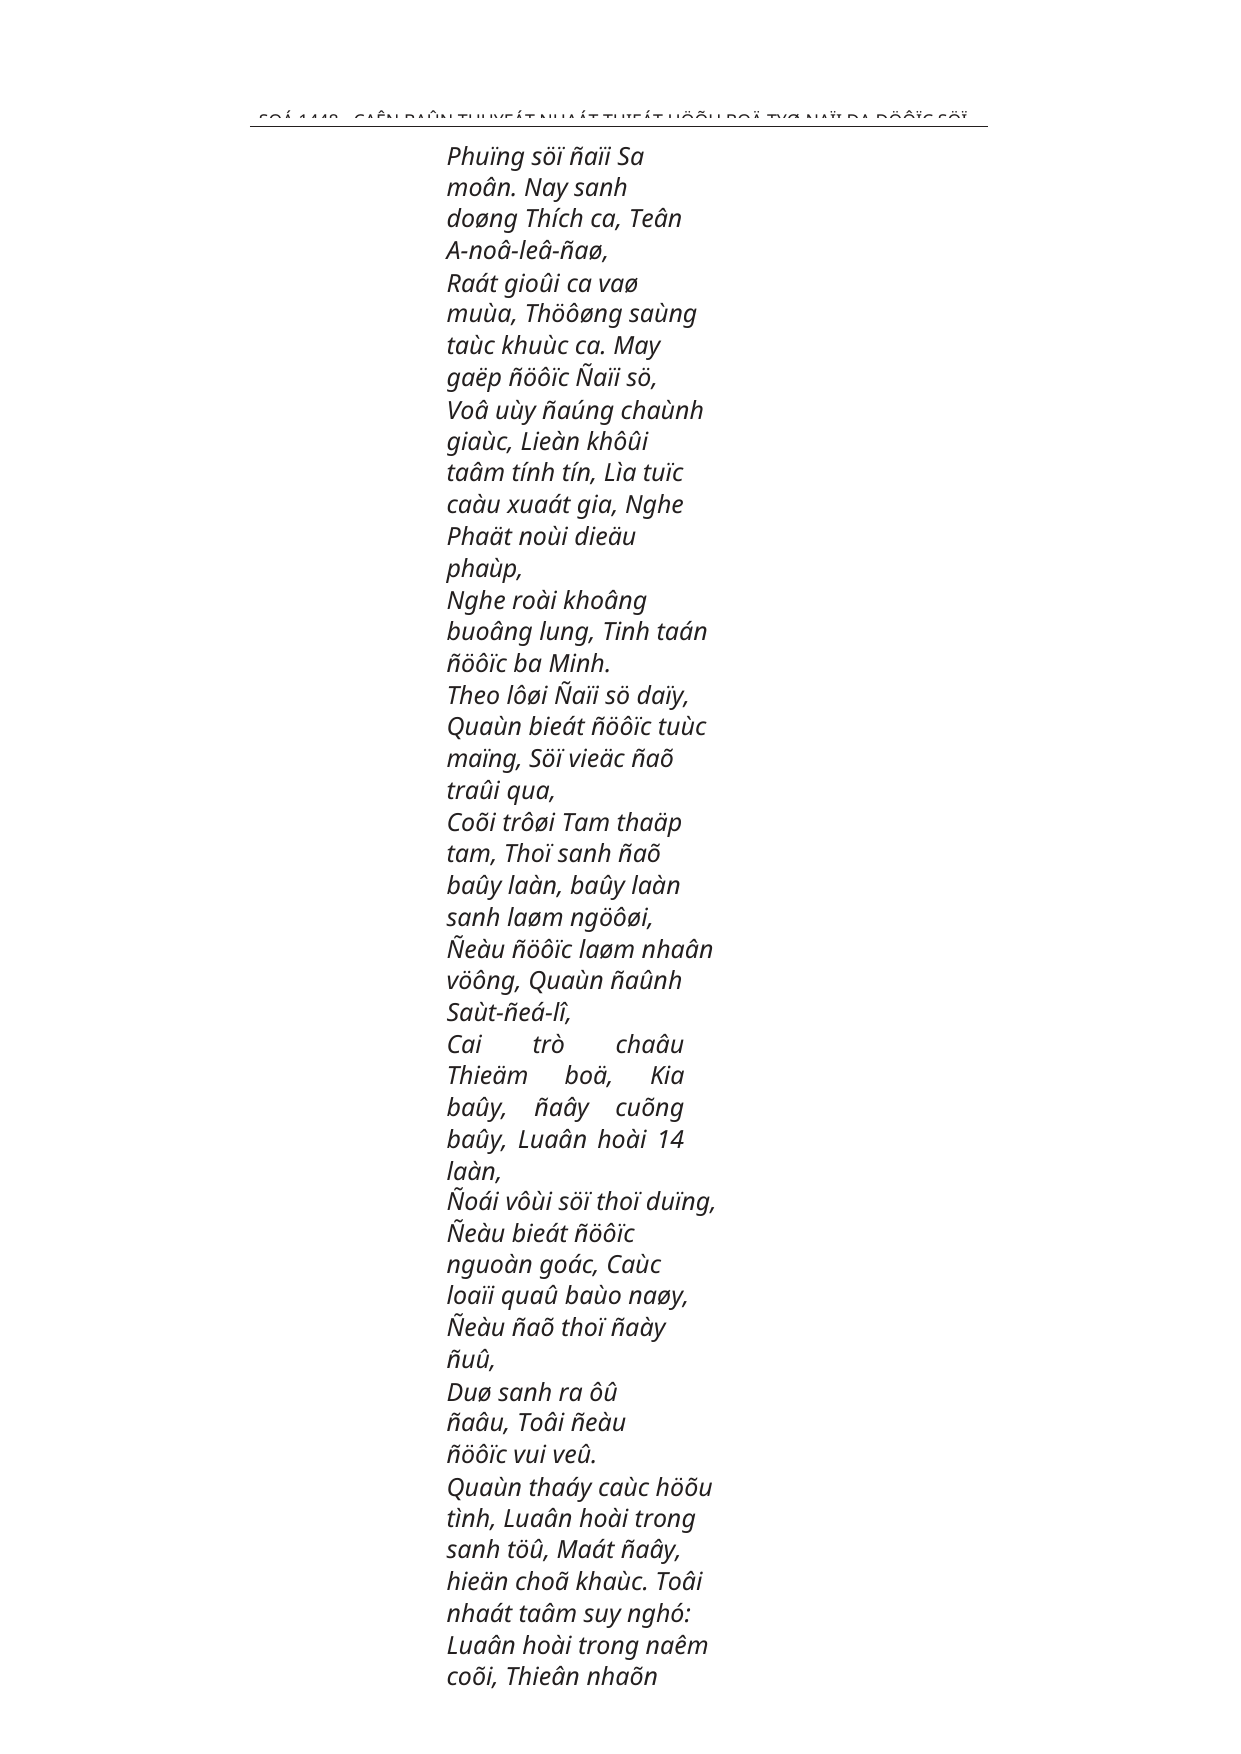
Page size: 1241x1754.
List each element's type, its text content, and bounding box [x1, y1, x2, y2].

text Duø sanh ra ôû ñaâu, Toâi ñeàu ñöôïc vui veû. [446, 1376, 656, 1471]
text Ñeàu ñöôïc laøm nhaân vöông, Quaùn ñaûnh Saùt-ñeá-lî, [446, 933, 724, 1029]
text Cai trò chaâu Thieäm boä, Kia baûy, ñaây cuõng baûy, Luaân hoài 14 laàn, [446, 1029, 684, 1187]
text Phuïng söï ñaïi Sa moân. Nay sanh doøng Thích ca, Teân A-noâ-leâ-ñaø, [446, 140, 701, 267]
text Ñeàu bieát ñöôïc nguoàn goác, Caùc loaïi quaû baùo naøy, Ñeàu ñaõ thoï ñaày ñuû, [446, 1217, 713, 1376]
text Nghe roài khoâng buoâng lung, Tinh taán ñöôïc ba Minh. [446, 584, 734, 679]
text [446, 1471, 716, 1693]
text Coõi trôøi Tam thaäp tam, Thoï sanh ñaõ baûy laàn, baûy laàn sanh laøm ngöôøi, [446, 806, 695, 933]
text Theo lôøi Ñaïi sö daïy, Quaùn bieát ñöôïc tuùc maïng, Söï vieäc ñaõ traûi qua, [446, 679, 713, 806]
text Voâ uùy ñaúng chaùnh giaùc, Lieàn khôûi taâm tính tín, Lìa tuïc caàu xuaát gia, Nghe Phaät noùi dieäu phaùp, [446, 394, 709, 584]
text Raát gioûi ca vaø muùa, Thöôøng saùng taùc khuùc ca. May gaëp ñöôïc Ñaïi sö, [446, 267, 711, 394]
text Ñoái vôùi söï thoï duïng, [446, 1187, 1065, 1216]
